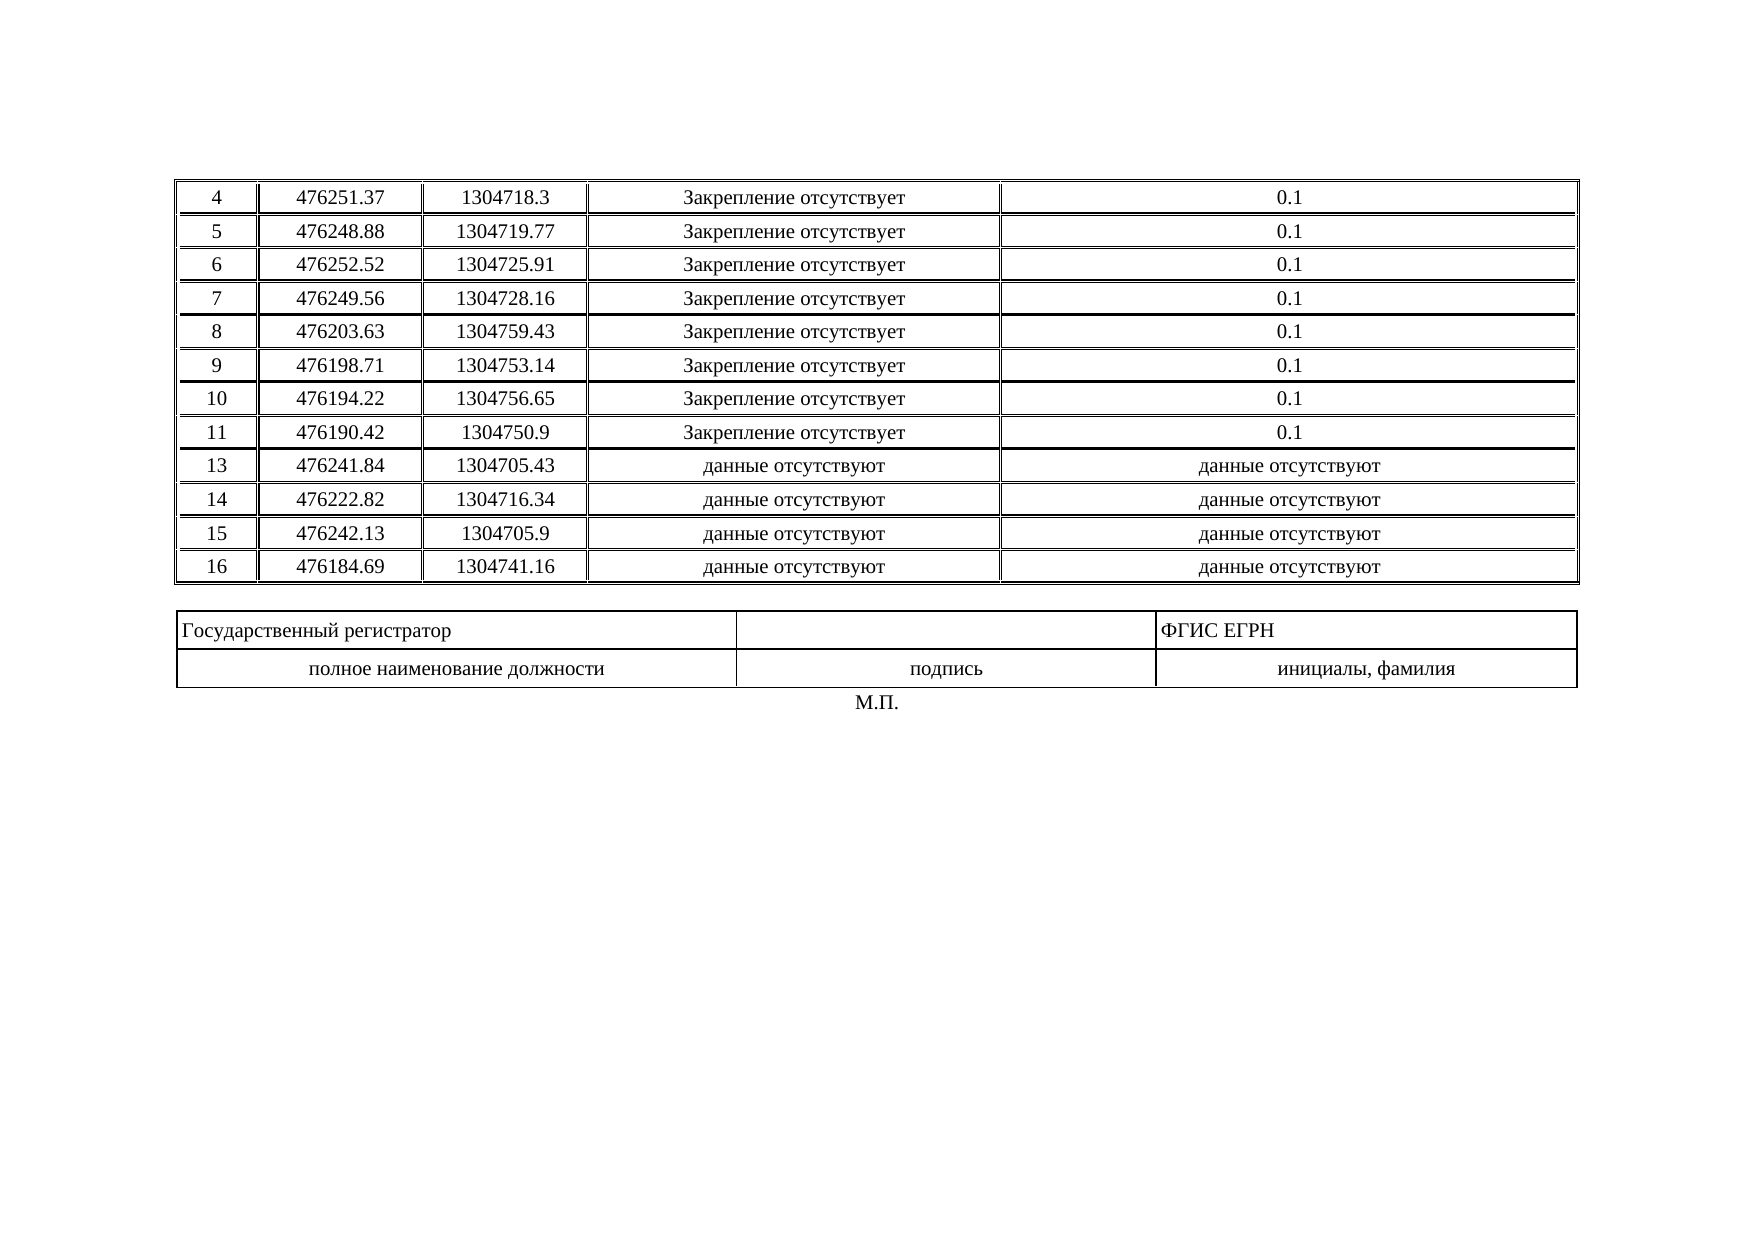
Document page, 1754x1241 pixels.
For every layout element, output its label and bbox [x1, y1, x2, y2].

table_header [174, 585, 1580, 715]
table_header [175, 180, 1579, 584]
